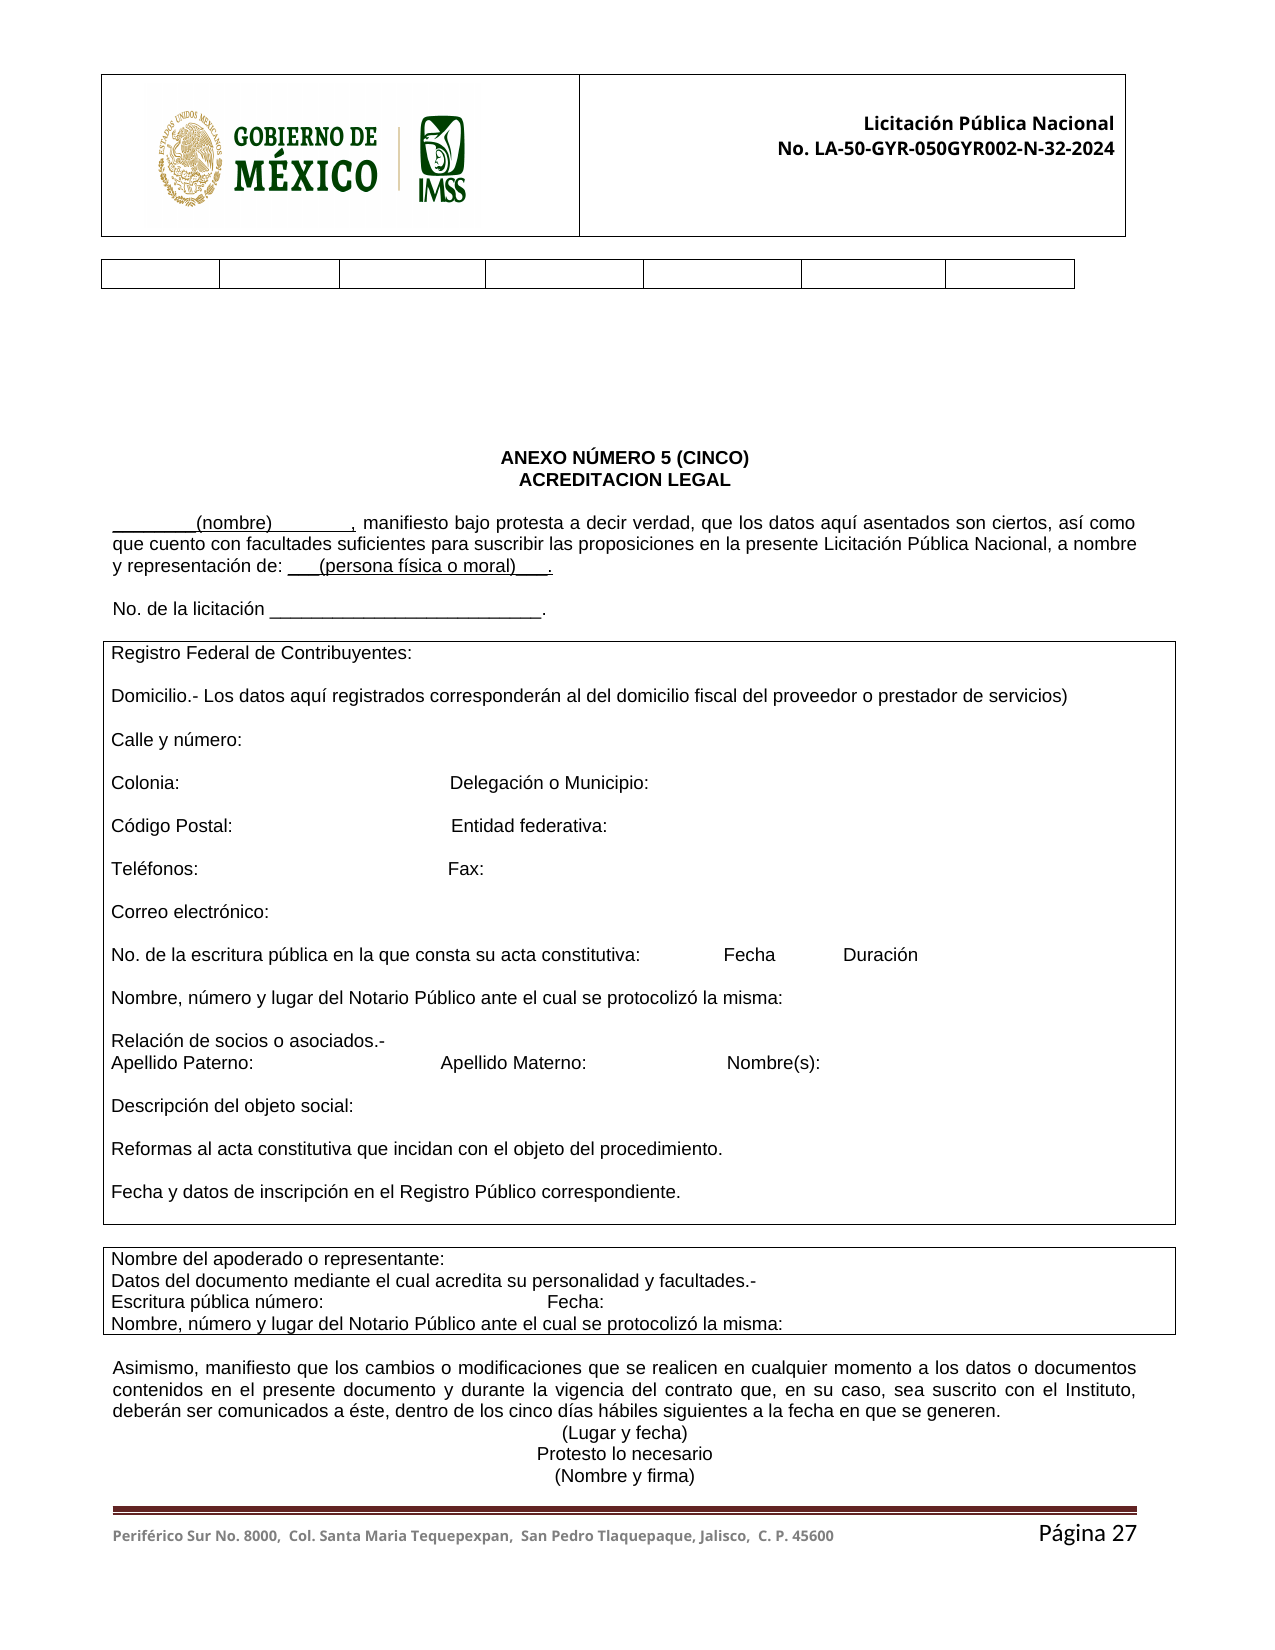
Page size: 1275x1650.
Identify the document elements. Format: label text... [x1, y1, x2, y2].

picture [144, 83, 482, 228]
text ANEXO NÚMERO 5 (CINCO) [112, 447, 1137, 468]
table_cell [340, 260, 485, 288]
text (Nombre y firma) [112, 1464, 1137, 1486]
text ACREDITACION LEGAL [112, 468, 1137, 490]
table_header Nombre del apoderado o representante: Datos del documento mediante el cual acredita su personalidad y facultades.- Escritura pública número: Fecha: Nombre, número y lugar del Notario Público ante el cual se protocolizó la misma: [104, 1248, 1175, 1334]
table_header Registro Federal de Contribuyentes: Domicilio.- Los datos aquí registrados corresponderán al del domicilio fiscal del proveedor o prestador de servicios) Calle y número: Colonia: Delegación o Municipio: Código Postal: Entidad federativa: Teléfonos: Fax: Correo electrónico: No. de la escritura pública en la que consta su acta constitutiva: Fecha Duración Nombre, número y lugar del Notario Público ante el cual se protocolizó la misma: Relación de socios o asociados.- Apellido Paterno: Apellido Materno: Nombre(s): Descripción del objeto social: Reformas al acta constitutiva que incidan con el objeto del procedimiento. Fecha y datos de inscripción en el Registro Público correspondiente. [104, 642, 1175, 1224]
table_cell [102, 260, 219, 288]
text Protesto lo necesario [112, 1443, 1137, 1464]
table_cell [486, 260, 643, 288]
table_cell [802, 260, 945, 288]
text Asimismo, manifiesto que los cambios o modificaciones que se realicen en cualquier momento a los datos o documentos contenidos en el presente documento y durante la vigencia del contrato que, en su caso, sea suscrito con el Instituto, deberán ser comunicados a éste, dentro de los cinco días hábiles siguientes a la fecha en que se generen. [112, 1357, 1137, 1421]
table_cell [946, 260, 1074, 288]
text No. de la licitación __________________________. [112, 598, 1137, 619]
table_cell [644, 260, 801, 288]
table_cell [220, 260, 339, 288]
text ________(nombre) , manifiesto bajo protesta a decir verdad, que los datos aquí asentados son ciertos, así como que cuento con facultades suficientes para suscribir las proposiciones en la presente Licitación Pública Nacional, a nombre y representación de: ___(persona física o moral)___. [112, 512, 1137, 576]
text (Lugar y fecha) [112, 1421, 1137, 1443]
